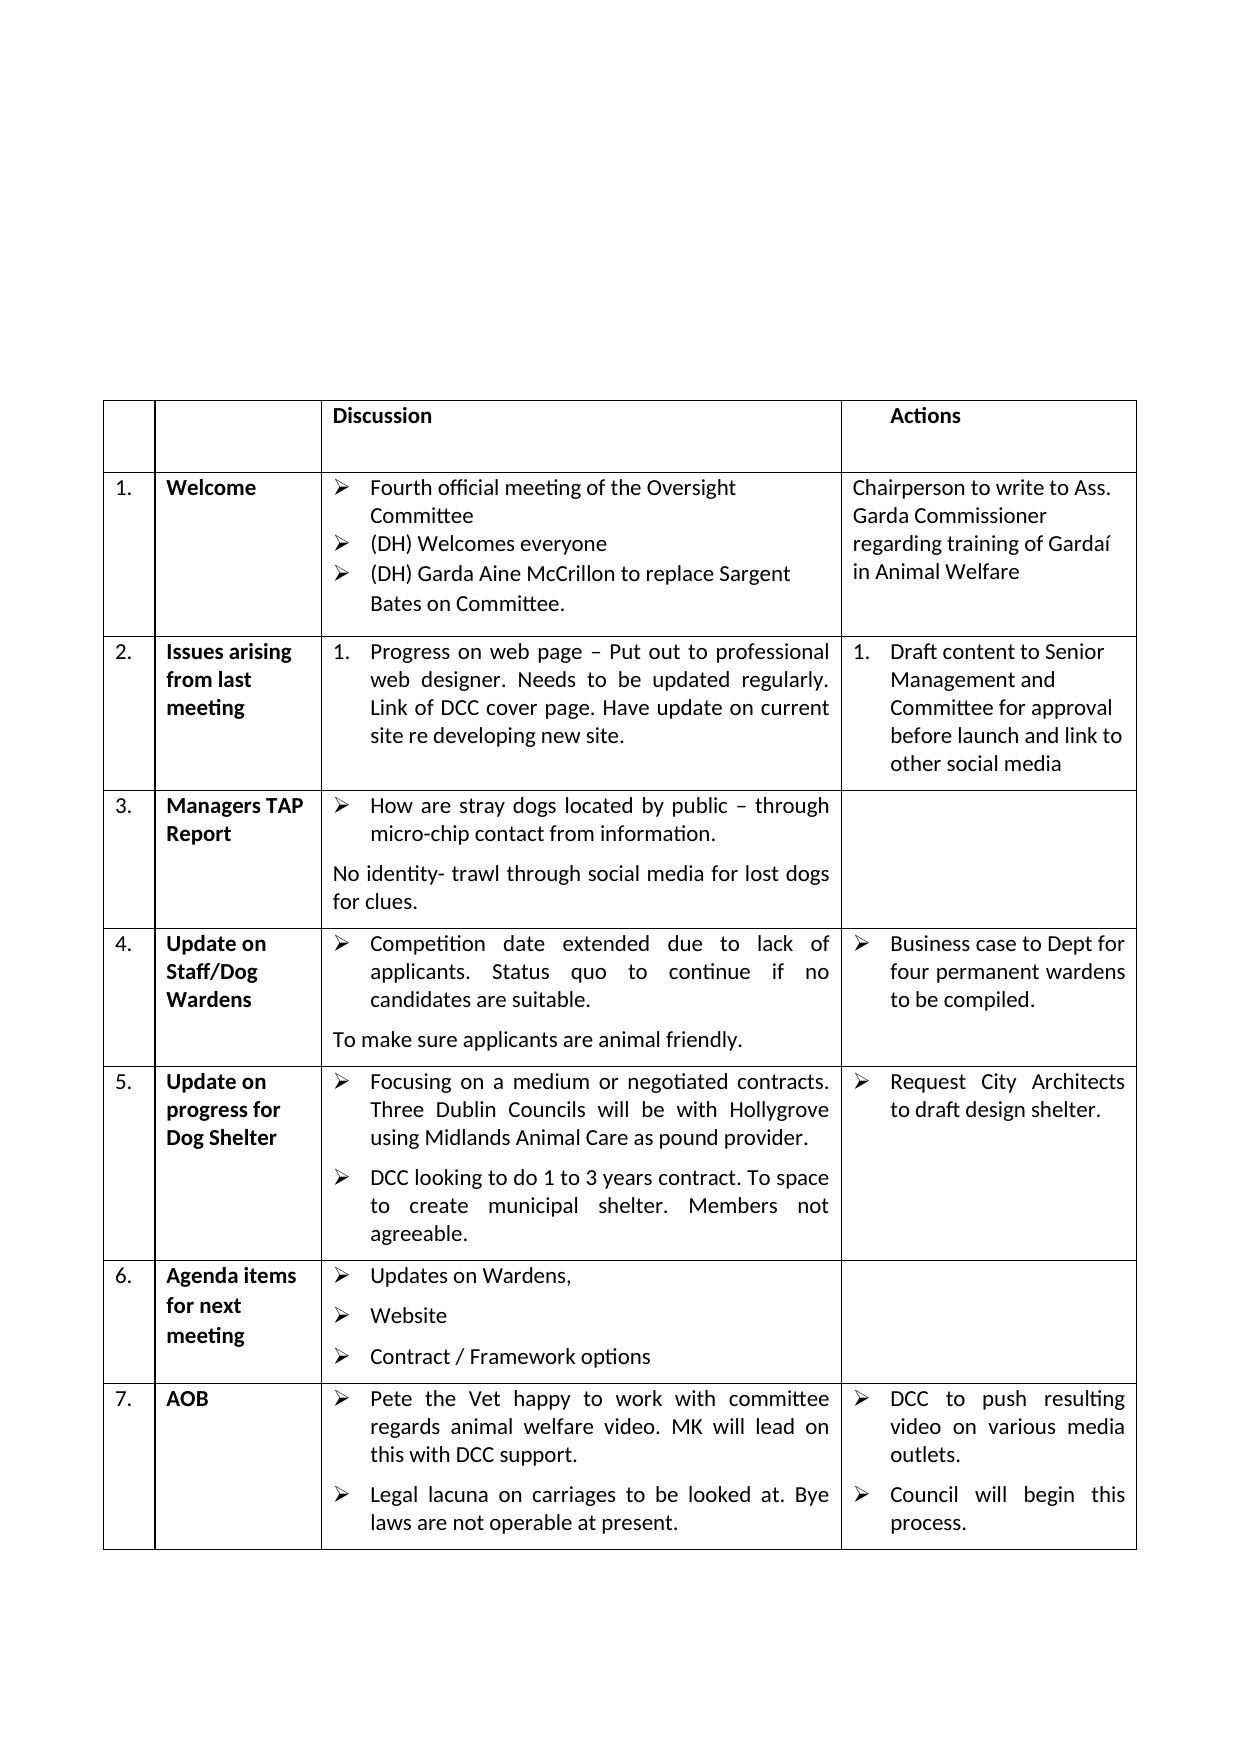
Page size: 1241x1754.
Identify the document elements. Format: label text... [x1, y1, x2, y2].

table_cell 2. [104, 637, 154, 790]
table_header Discussion [322, 401, 841, 472]
table_cell Business case to Dept for four permanent wardens to be compiled. [842, 929, 1136, 1066]
table_cell 3. [104, 791, 154, 928]
table_header [156, 401, 321, 472]
table_cell Update on progress for Dog Shelter [156, 1067, 321, 1260]
table_cell Progress on web page – Put out to professional web designer. Needs to be updated regularly. Link of DCC cover page. Have update on current site re developing new site. [322, 637, 841, 790]
table_cell Agenda items for next meeting [156, 1261, 321, 1383]
table_cell Chairperson to write to Ass. Garda Commissioner regarding training of Gardaí in Animal Welfare [842, 473, 1136, 636]
table_cell Draft content to Senior Management and Committee for approval before launch and link to other social media [842, 637, 1136, 790]
table_cell AOB [156, 1384, 321, 1549]
table_cell Competition date extended due to lack of applicants. Status quo to continue if no candidates are suitable. To make sure applicants are animal friendly. [322, 929, 841, 1066]
table_cell Update on Staff/Dog Wardens [156, 929, 321, 1066]
table_cell 6. [104, 1261, 154, 1383]
table_cell [842, 791, 1136, 928]
table_header Actions [842, 401, 1136, 472]
table_cell 5. [104, 1067, 154, 1260]
table_cell Welcome [156, 473, 321, 636]
table_cell Updates on Wardens, Website Contract / Framework options [322, 1261, 841, 1383]
table_cell 7. [104, 1384, 154, 1549]
table_cell Managers TAP Report [156, 791, 321, 928]
table_cell DCC to push resulting video on various media outlets. Council will begin this process. [842, 1384, 1136, 1549]
table_cell Focusing on a medium or negotiated contracts. Three Dublin Councils will be with Hollygrove using Midlands Animal Care as pound provider. DCC looking to do 1 to 3 years contract. To space to create municipal shelter. Members not agreeable. [322, 1067, 841, 1260]
table_cell Request City Architects to draft design shelter. [842, 1067, 1136, 1260]
table_cell [842, 1261, 1136, 1383]
table_header [104, 401, 154, 472]
table_cell How are stray dogs located by public – through micro-chip contact from information. No identity- trawl through social media for lost dogs for clues. [322, 791, 841, 928]
table_cell Pete the Vet happy to work with committee regards animal welfare video. MK will lead on this with DCC support. Legal lacuna on carriages to be looked at. Bye laws are not operable at present. [322, 1384, 841, 1549]
table_cell Fourth official meeting of the Oversight Committee (DH) Welcomes everyone (DH) Garda Aine McCrillon to replace Sargent Bates on Committee. [322, 473, 841, 636]
table_cell Issues arising from last meeting [156, 637, 321, 790]
table_cell 1. [104, 473, 154, 636]
table_cell 4. [104, 929, 154, 1066]
